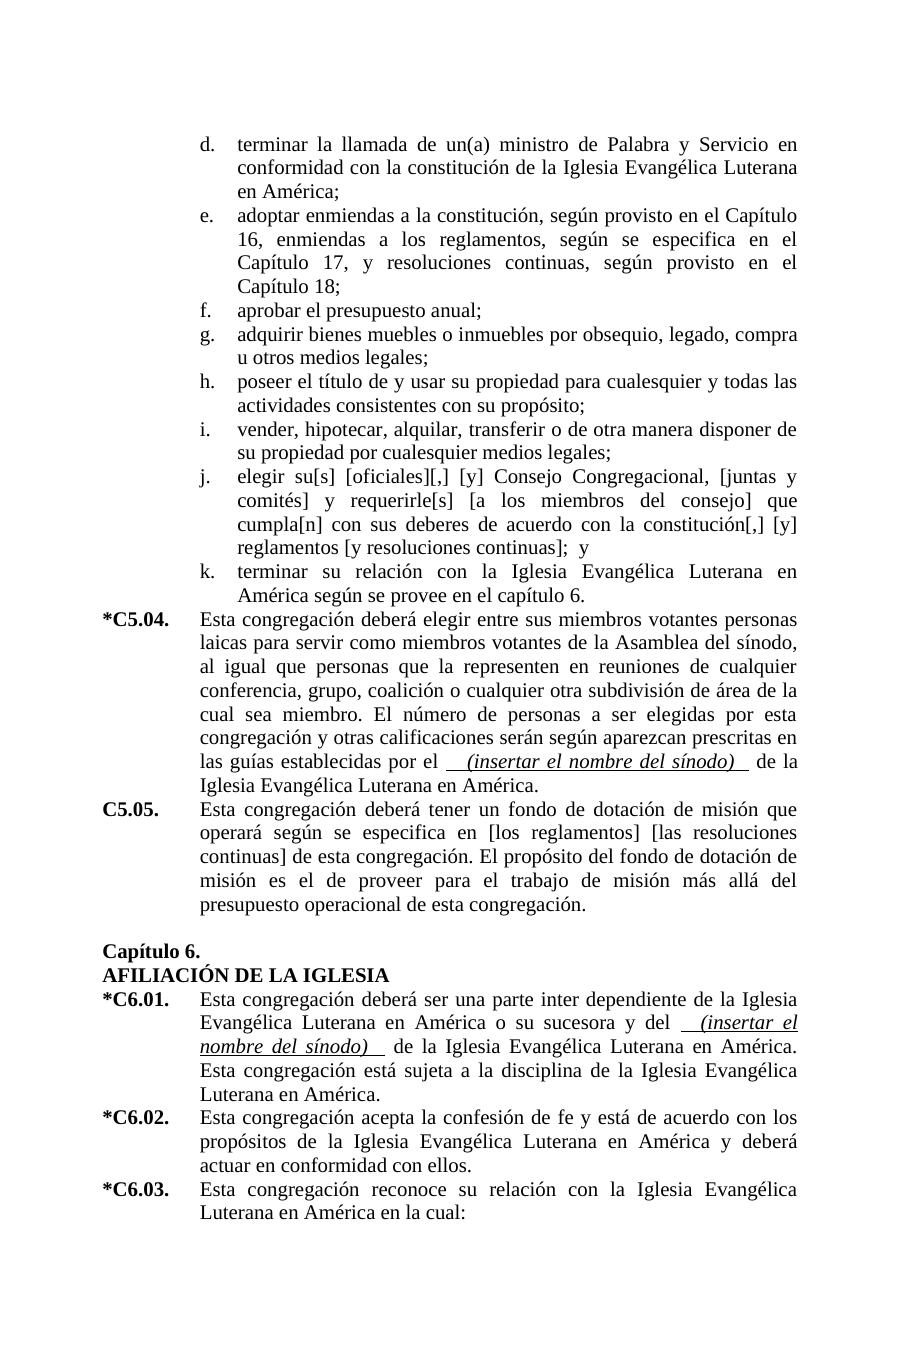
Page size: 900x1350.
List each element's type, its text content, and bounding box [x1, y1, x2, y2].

text *C6.03. Esta congregación reconoce su relación con la Iglesia Evangélica Luterana en América en la cual: [102, 1177, 798, 1224]
text j. elegir su[s] [oficiales][,] [y] Consejo Congregacional, [juntas y comités] y requerirle[s] [a los miembros del consejo] que cumpla[n] con sus deberes de acuerdo con la constitución[,] [y] reglamentos [y resoluciones continuas]; y [102, 464, 798, 559]
text C5.05. Esta congregación deberá tener un fondo de dotación de misión que operará según se especifica en [los reglamentos] [las resoluciones continuas] de esta congregación. El propósito del fondo de dotación de misión es el de proveer para el trabajo de misión más allá del presupuesto operacional de esta congregación. [102, 797, 798, 916]
text *C6.02. Esta congregación acepta la confesión de fe y está de acuerdo con los propósitos de la Iglesia Evangélica Luterana en América y deberá actuar en conformidad con ellos. [102, 1106, 798, 1177]
text Capítulo 6. [102, 939, 798, 963]
text i. vender, hipotecar, alquilar, transferir o de otra manera disponer de su propiedad por cualesquier medios legales; [102, 417, 798, 464]
text d. terminar la llamada de un(a) ministro de Palabra y Servicio en conformidad con la constitución de la Iglesia Evangélica Luterana en América; [102, 132, 798, 203]
text f. aprobar el presupuesto anual; [102, 298, 798, 322]
text *C6.01. Esta congregación deberá ser una parte inter dependiente de la Iglesia Evangélica Luterana en América o su sucesora y del (insertar el nombre del sínodo) de la Iglesia Evangélica Luterana en América. Esta congregación está sujeta a la disciplina de la Iglesia Evangélica Luterana en América. [102, 987, 798, 1106]
text AFILIACIÓN DE LA IGLESIA [102, 963, 798, 987]
text k. terminar su relación con la Iglesia Evangélica Luterana en América según se provee en el capítulo 6. [102, 559, 798, 607]
text g. adquirir bienes muebles o inmuebles por obsequio, legado, compra u otros medios legales; [102, 322, 798, 369]
text e. adoptar enmiendas a la constitución, según provisto en el Capítulo 16, enmiendas a los reglamentos, según se especifica en el Capítulo 17, y resoluciones continuas, según provisto en el Capítulo 18; [102, 203, 798, 298]
text h. poseer el título de y usar su propiedad para cualesquier y todas las actividades consistentes con su propósito; [102, 369, 798, 417]
text *C5.04. Esta congregación deberá elegir entre sus miembros votantes personas laicas para servir como miembros votantes de la Asamblea del sínodo, al igual que personas que la representen en reuniones de cualquier conferencia, grupo, coalición o cualquier otra subdivisión de área de la cual sea miembro. El número de personas a ser elegidas por esta congregación y otras calificaciones serán según aparezcan prescritas en las guías establecidas por el (insertar el nombre del sínodo) de la Iglesia Evangélica Luterana en América. [102, 607, 798, 797]
